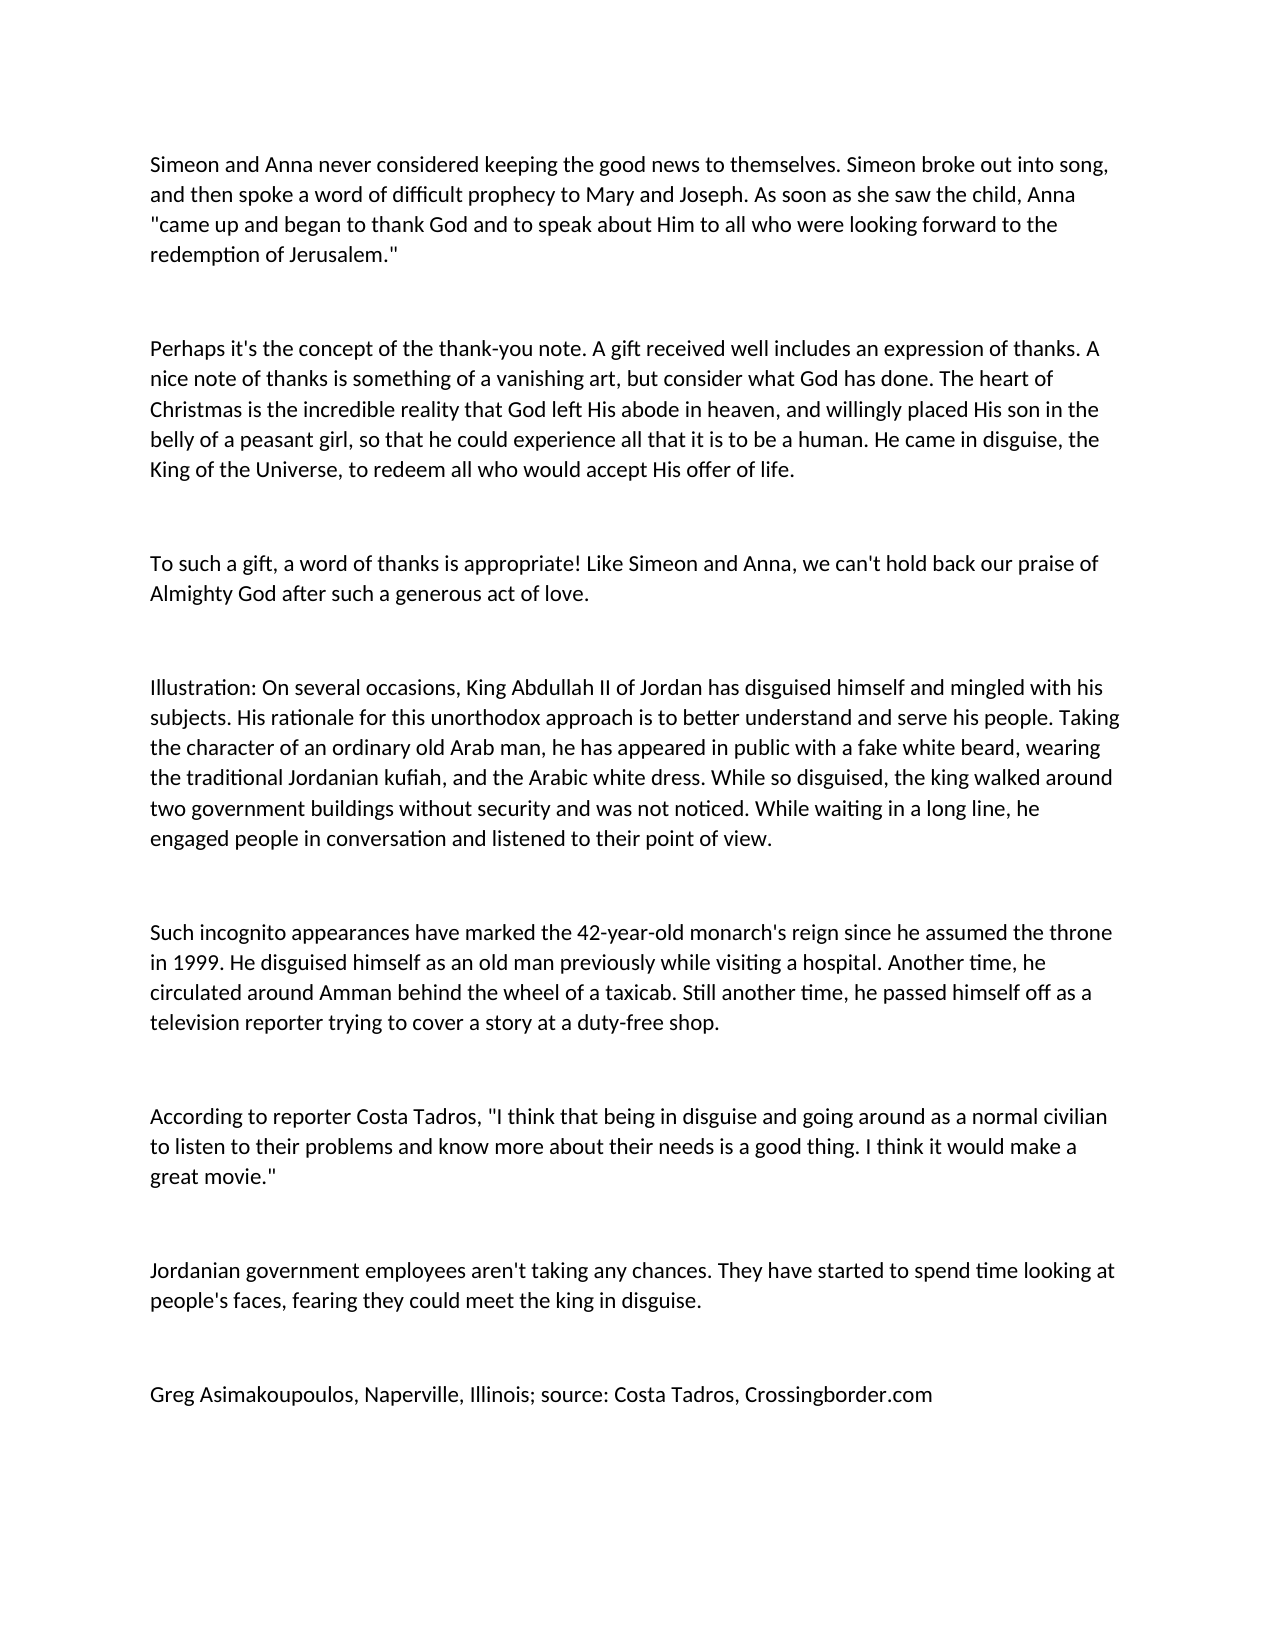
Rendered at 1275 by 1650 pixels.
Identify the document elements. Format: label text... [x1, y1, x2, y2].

text Simeon and Anna never considered keeping the good news to themselves. Simeon broke out into song, and then spoke a word of difficult prophecy to Mary and Joseph. As soon as she saw the child, Anna "came up and began to thank God and to speak about Him to all who were looking forward to the redemption of Jerusalem." [150, 150, 1125, 269]
text Greg Asimakoupoulos, Naperville, Illinois; source: Costa Tadros, Crossingborder.com [150, 1380, 1125, 1408]
text Illustration: On several occasions, King Abdullah II of Jordan has disguised himself and mingled with his subjects. His rationale for this unorthodox approach is to better understand and serve his people. Taking the character of an ordinary old Arab man, he has appeared in public with a fake white beard, wearing the traditional Jordanian kufiah, and the Arabic white dress. While so disguised, the king walked around two government buildings without security and was not noticed. While waiting in a long line, he engaged people in conversation and listened to their point of view. [150, 673, 1125, 852]
text Jordanian government employees aren't taking any chances. They have started to spend time looking at people's faces, fearing they could meet the king in disguise. [150, 1256, 1125, 1314]
text To such a gift, a word of thanks is appropriate! Like Simeon and Anna, we can't hold back our praise of Almighty God after such a generous act of love. [150, 549, 1125, 607]
text Such incognito appearances have marked the 42-year-old monarch's reign since he assumed the throne in 1999. He disguised himself as an old man previously while visiting a hospital. Another time, he circulated around Amman behind the wheel of a taxicab. Still another time, he passed himself off as a television reporter trying to cover a story at a duty-free shop. [150, 918, 1125, 1036]
text Perhaps it's the concept of the thank-you note. A gift received well includes an expression of thanks. A nice note of thanks is something of a vanishing art, but consider what God has done. The heart of Christmas is the incredible reality that God left His abode in heaven, and willingly placed His son in the belly of a peasant girl, so that he could experience all that it is to be a human. He came in disguise, the King of the Universe, to redeem all who would accept His offer of life. [150, 334, 1125, 483]
text According to reporter Costa Tadros, "I think that being in disguise and going around as a normal civilian to listen to their problems and know more about their needs is a good thing. I think it would make a great movie." [150, 1102, 1125, 1191]
